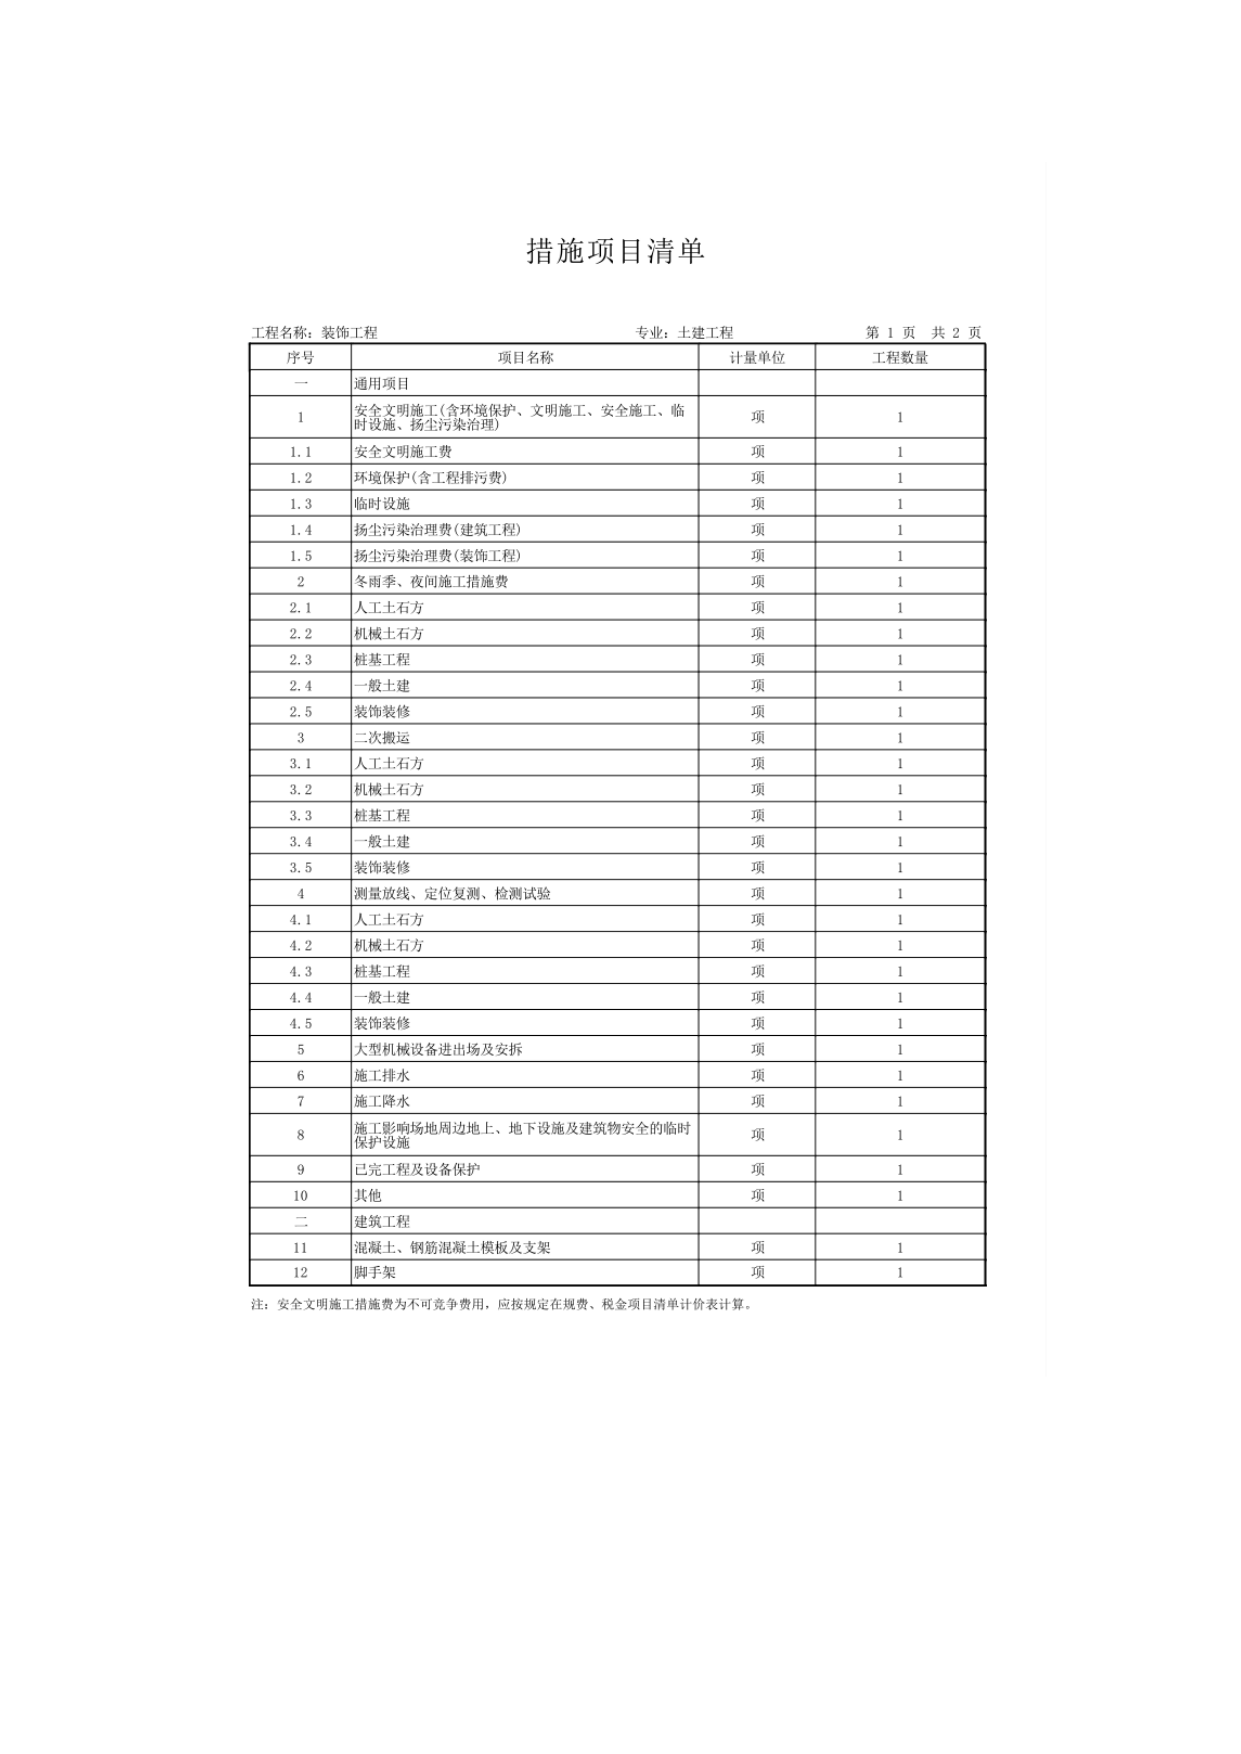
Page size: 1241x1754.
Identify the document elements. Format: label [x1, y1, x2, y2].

picture [187, 162, 1052, 1382]
